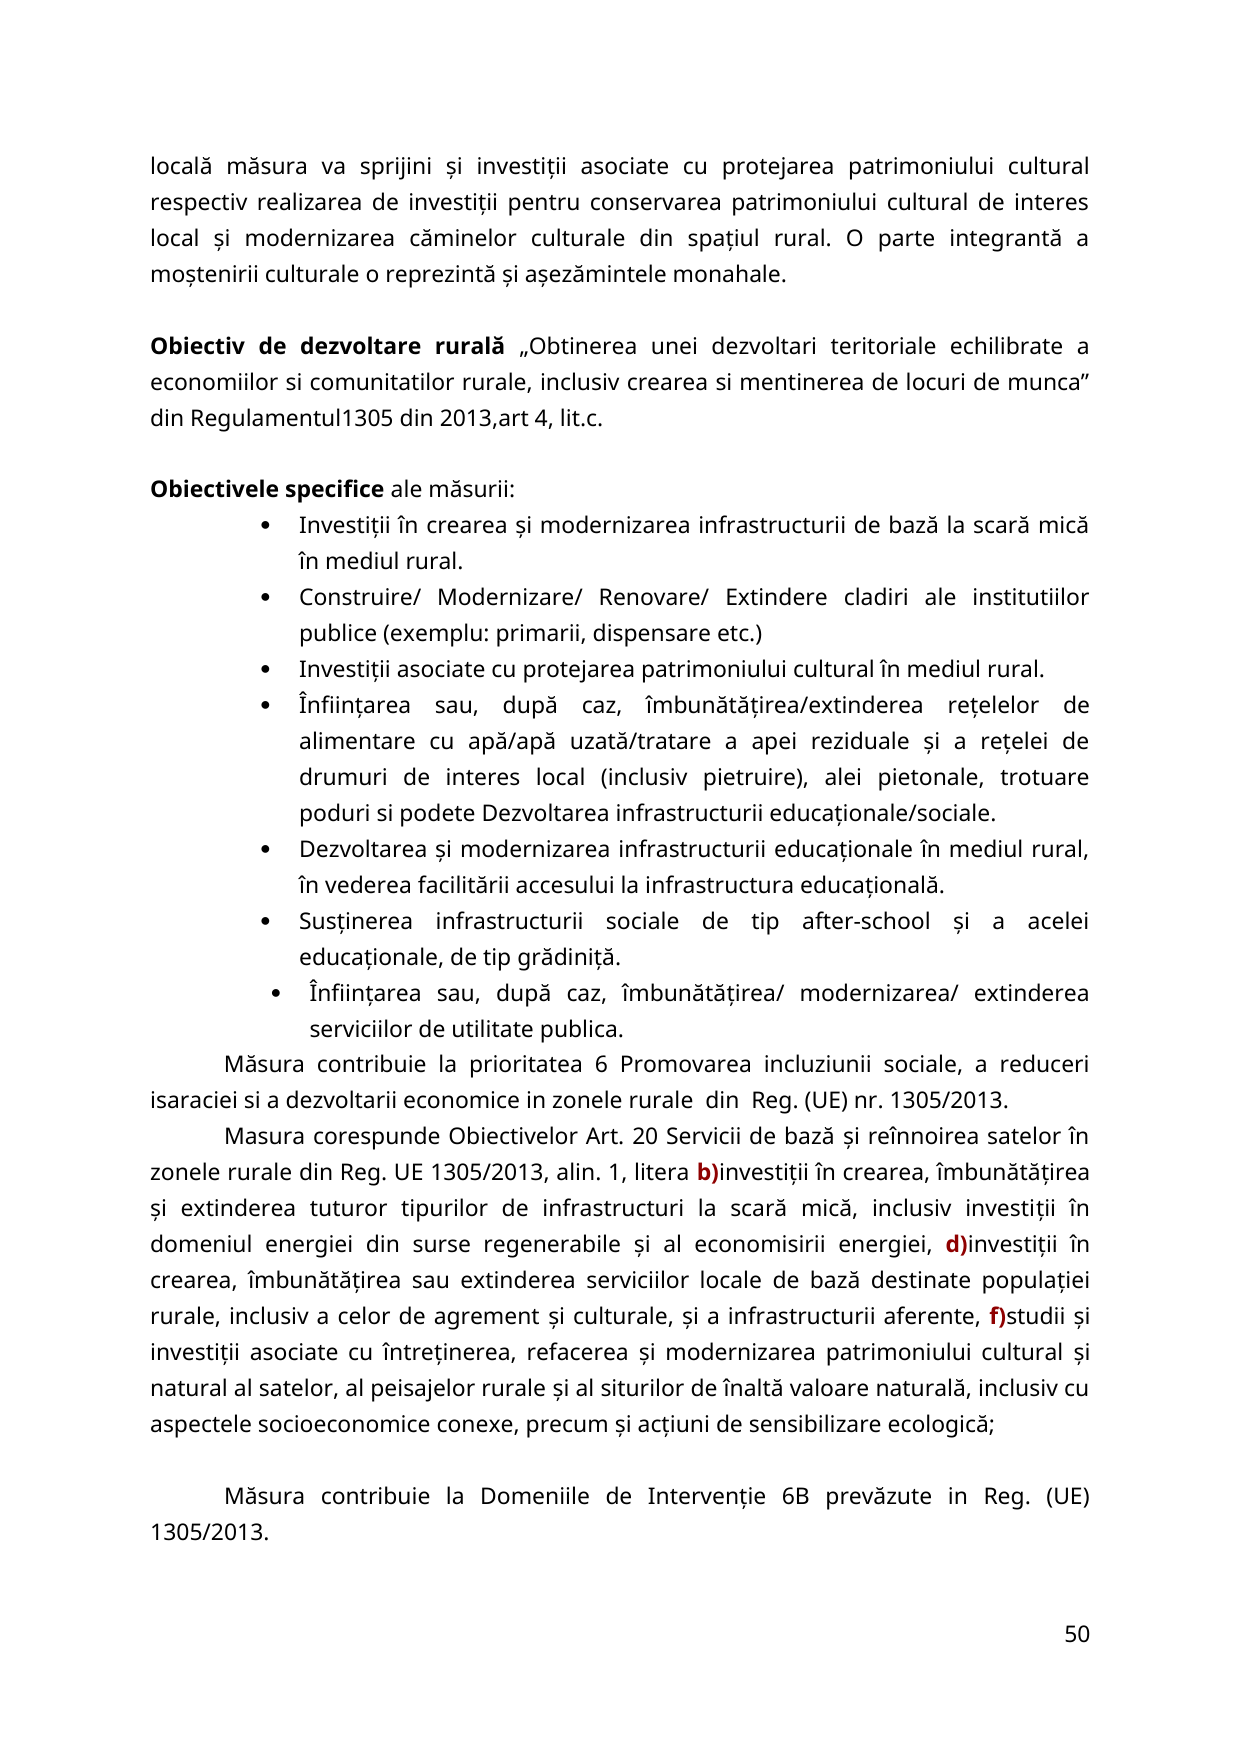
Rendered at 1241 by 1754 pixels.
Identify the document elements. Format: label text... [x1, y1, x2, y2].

text Obiectivele specifice ale măsurii: [150, 473, 1090, 505]
list Investiții în crearea și modernizarea infrastructurii de bază la scară mică în mediul rural. [261, 509, 1090, 577]
text Masura corespunde Obiectivelor Art. 20 Servicii de bază şi reînnoirea satelor în zonele rurale din Reg. UE 1305/2013, alin. 1, litera b)investiţii în crearea, îmbunătăţirea şi extinderea tuturor tipurilor de infrastructuri la scară mică, inclusiv investiţii în domeniul energiei din surse regenerabile şi al economisirii energiei, d)investiţii în crearea, îmbunătăţirea sau extinderea serviciilor locale de bază destinate populaţiei rurale, inclusiv a celor de agrement şi culturale, şi a infrastructurii aferente, f)studii şi investiţii asociate cu întreţinerea, refacerea şi modernizarea patrimoniului cultural şi natural al satelor, al peisajelor rurale şi al siturilor de înaltă valoare naturală, inclusiv cu aspectele socioeconomice conexe, precum şi acţiuni de sensibilizare ecologică; [150, 1120, 1090, 1439]
list Înființarea sau, după caz, îmbunătăţirea/ modernizarea/ extinderea serviciilor de utilitate publica. [272, 977, 1090, 1044]
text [150, 150, 1090, 289]
text Măsura contribuie la Domeniile de Intervenție 6B prevăzute in Reg. (UE) 1305/2013. [150, 1480, 1090, 1547]
list Înființarea sau, după caz, îmbunătăţirea/extinderea reţelelor de alimentare cu apă/apă uzată/tratare a apei reziduale și a rețelei de drumuri de interes local (inclusiv pietruire), alei pietonale, trotuare poduri si podete Dezvoltarea infrastructurii educaționale/sociale. [261, 689, 1090, 828]
list Susținerea infrastructurii sociale de tip after-school și a acelei educaționale, de tip grădiniță. [261, 905, 1090, 972]
text Măsura contribuie la prioritatea 6 Promovarea incluziunii sociale, a reduceri isaraciei si a dezvoltarii economice in zonele rurale din Reg. (UE) nr. 1305/2013. [150, 1048, 1090, 1116]
text Obiectiv de dezvoltare rurală „Obtinerea unei dezvoltari teritoriale echilibrate a economiilor si comunitatilor rurale, inclusiv crearea si mentinerea de locuri de munca” din Regulamentul1305 din 2013,art 4, lit.c. [150, 330, 1090, 433]
list Investiții asociate cu protejarea patrimoniului cultural în mediul rural. [261, 653, 1090, 684]
list Construire/ Modernizare/ Renovare/ Extindere cladiri ale institutiilor publice (exemplu: primarii, dispensare etc.) [261, 581, 1090, 648]
list Dezvoltarea și modernizarea infrastructurii educaționale în mediul rural, în vederea facilitării accesului la infrastructura educațională. [261, 833, 1090, 900]
